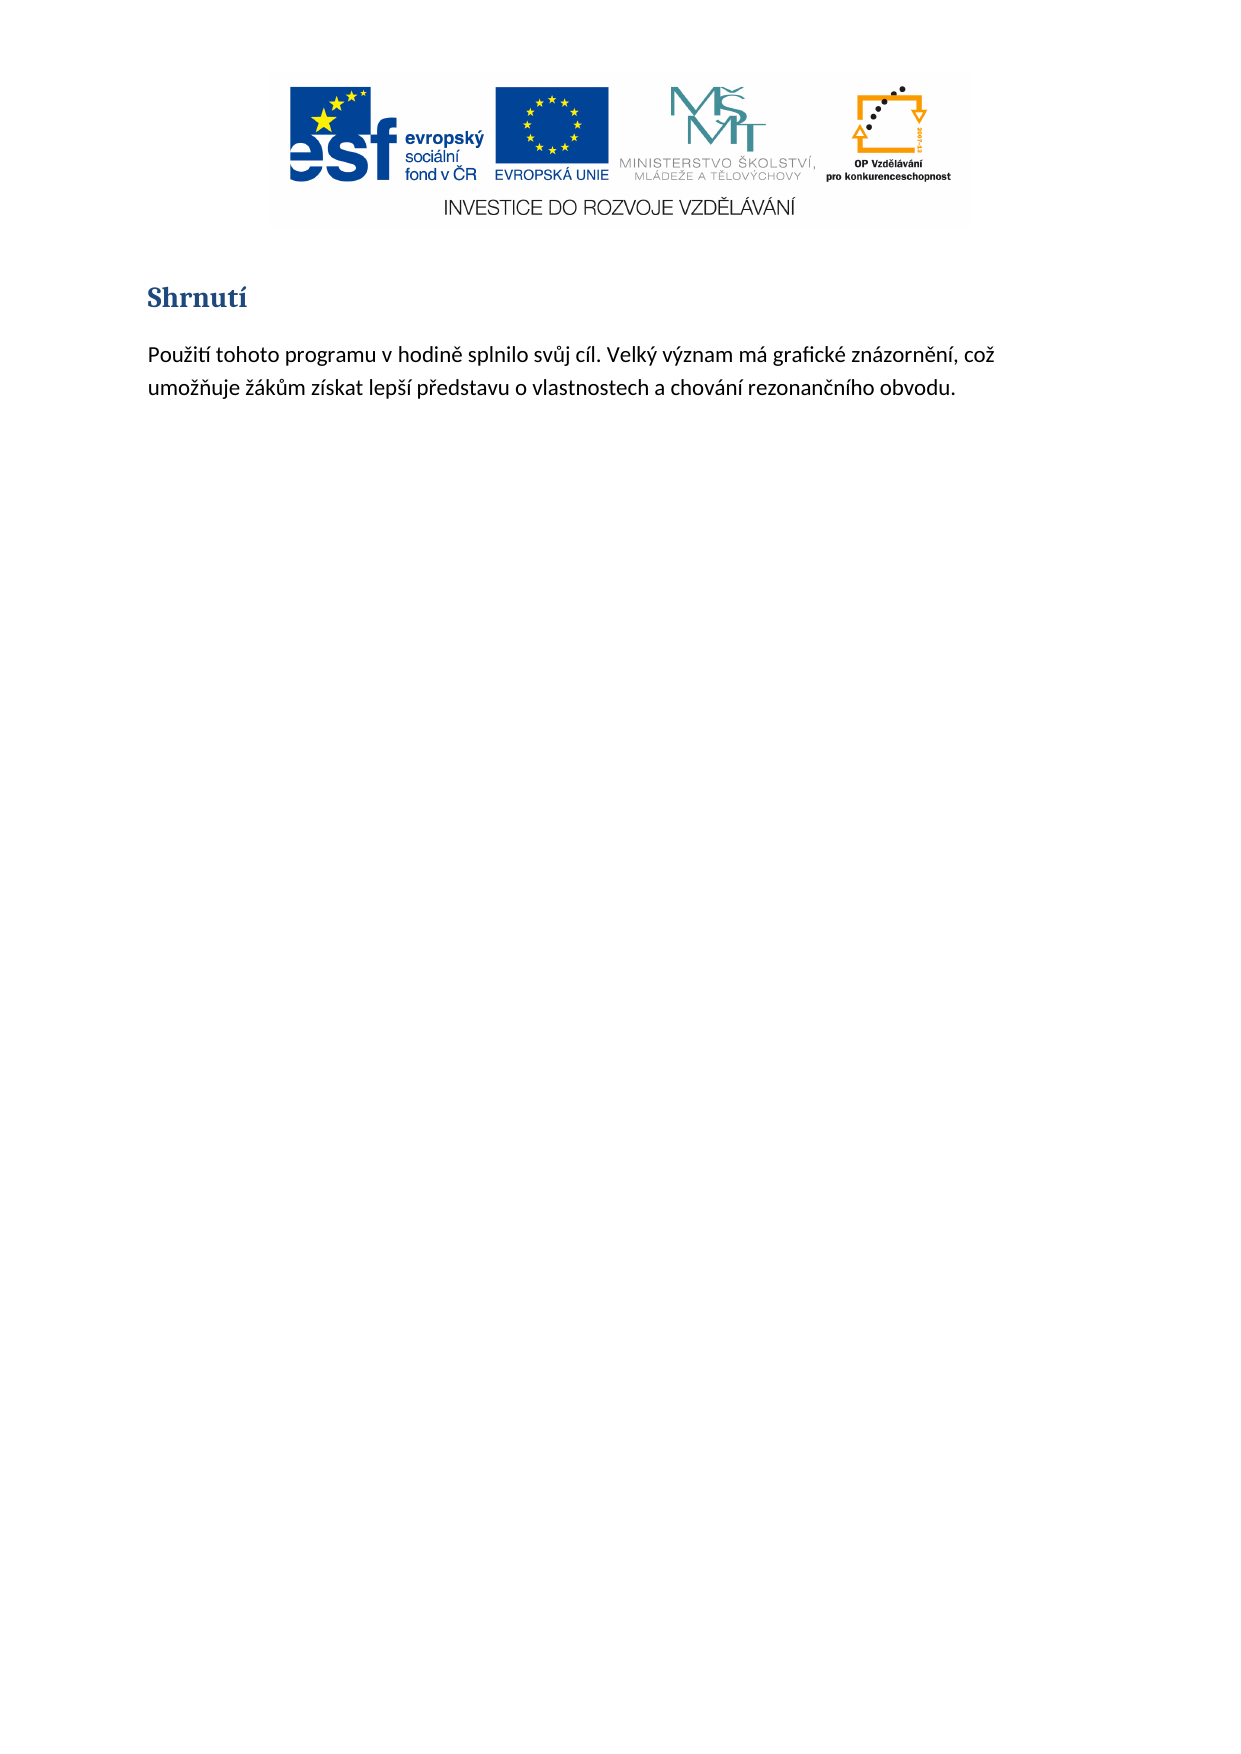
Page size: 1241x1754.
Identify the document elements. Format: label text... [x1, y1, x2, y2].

text Použití tohoto programu v hodině splnilo svůj cíl. Velký význam má grafické znázornění, což umožňuje žákům získat lepší představu o vlastnostech a chování rezonančního obvodu. [148, 340, 1093, 401]
text Shrnutí [148, 281, 1093, 314]
